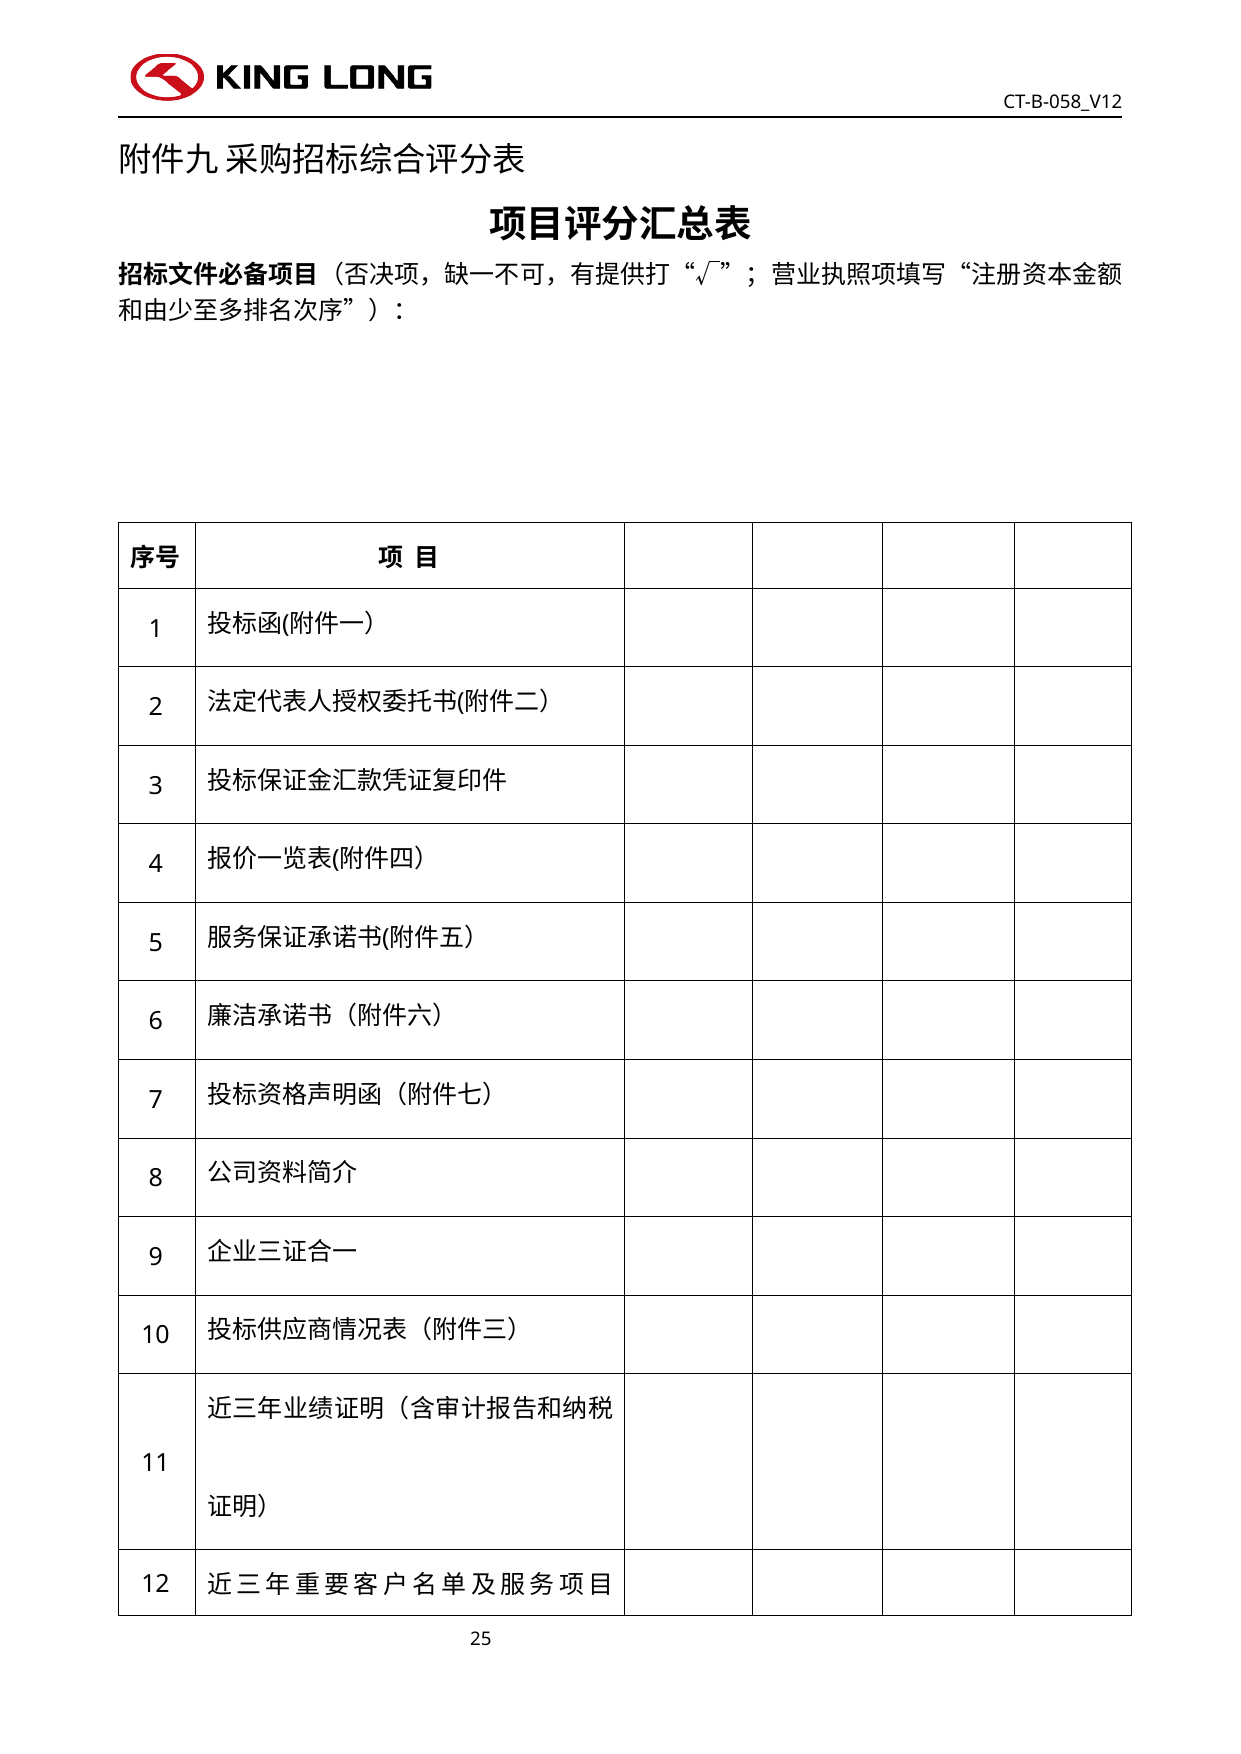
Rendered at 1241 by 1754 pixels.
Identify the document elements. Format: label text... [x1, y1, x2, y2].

table_cell [883, 903, 1014, 980]
table_cell [625, 1374, 752, 1549]
table_cell [1015, 1550, 1131, 1615]
table_cell [883, 667, 1014, 745]
table_cell [625, 903, 752, 980]
table_cell [753, 1060, 882, 1137]
table_cell 12 [119, 1550, 195, 1615]
table_cell [753, 903, 882, 980]
table_cell 5 [119, 903, 195, 980]
table_cell [1015, 824, 1131, 902]
table_cell [625, 1550, 752, 1615]
table_cell 4 [119, 824, 195, 902]
table_cell 3 [119, 746, 195, 823]
table_cell [1015, 1060, 1131, 1137]
table_cell 10 [119, 1296, 195, 1373]
table_cell 6 [119, 981, 195, 1059]
table_cell [625, 746, 752, 823]
table_cell [883, 1296, 1014, 1373]
table_cell 1 [119, 589, 195, 666]
table_header [1015, 523, 1131, 588]
table_header [883, 523, 1014, 588]
text 项目评分汇总表 [118, 189, 1122, 254]
text 招标文件必备项目（否决项，缺一不可，有提供打“√”；营业执照项填写“注册资本金额和由少至多排名次序”）： [118, 254, 1122, 327]
table_cell 9 [119, 1217, 195, 1294]
table_cell [883, 824, 1014, 902]
table_cell [753, 1550, 882, 1615]
table_cell [625, 824, 752, 902]
table_cell [753, 589, 882, 666]
table_cell [883, 589, 1014, 666]
table_cell [1015, 1374, 1131, 1549]
table_cell [753, 1296, 882, 1373]
table_cell 公司资料简介 [196, 1139, 624, 1216]
table_cell 投标函(附件一） [196, 589, 624, 666]
table_cell 11 [119, 1374, 195, 1549]
table_cell [883, 981, 1014, 1059]
table_cell 8 [119, 1139, 195, 1216]
table_cell [753, 1217, 882, 1294]
table_cell [753, 824, 882, 902]
table_cell 法定代表人授权委托书(附件二） [196, 667, 624, 745]
table_cell [625, 1217, 752, 1294]
table_cell 廉洁承诺书（附件六） [196, 981, 624, 1059]
table_header [753, 523, 882, 588]
table_cell [625, 1060, 752, 1137]
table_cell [196, 1550, 624, 1615]
table_cell [625, 667, 752, 745]
table_cell 服务保证承诺书(附件五） [196, 903, 624, 980]
table_cell [1015, 667, 1131, 745]
table_cell [883, 1374, 1014, 1549]
table_cell [883, 1139, 1014, 1216]
table_cell [1015, 1217, 1131, 1294]
table_cell [753, 1374, 882, 1549]
table_cell 投标资格声明函（附件七） [196, 1060, 624, 1137]
table_cell [883, 1060, 1014, 1137]
table_cell [1015, 1296, 1131, 1373]
text 附件九 采购招标综合评分表 [118, 124, 1122, 189]
table_cell [625, 1296, 752, 1373]
table_header 序号 [119, 523, 195, 588]
picture [130, 54, 432, 101]
table_cell [1015, 1139, 1131, 1216]
table_cell [1015, 589, 1131, 666]
table_cell [625, 981, 752, 1059]
table_cell [1015, 981, 1131, 1059]
table_header [625, 523, 752, 588]
table_cell [1015, 746, 1131, 823]
table_cell [1015, 903, 1131, 980]
table_cell [883, 746, 1014, 823]
table_cell [753, 667, 882, 745]
table_cell 2 [119, 667, 195, 745]
table_cell [625, 1139, 752, 1216]
table_cell [753, 1139, 882, 1216]
table_cell 投标供应商情况表（附件三） [196, 1296, 624, 1373]
table_cell 投标保证金汇款凭证复印件 [196, 746, 624, 823]
table_cell [625, 589, 752, 666]
table_cell 7 [119, 1060, 195, 1137]
table_cell 近三年业绩证明（含审计报告和纳税证明） [196, 1374, 624, 1549]
table_cell [883, 1550, 1014, 1615]
table_cell [753, 981, 882, 1059]
table_cell 报价一览表(附件四） [196, 824, 624, 902]
table_cell [753, 746, 882, 823]
table_cell [883, 1217, 1014, 1294]
table_header 项 目 [196, 523, 624, 588]
table_cell 企业三证合一 [196, 1217, 624, 1294]
